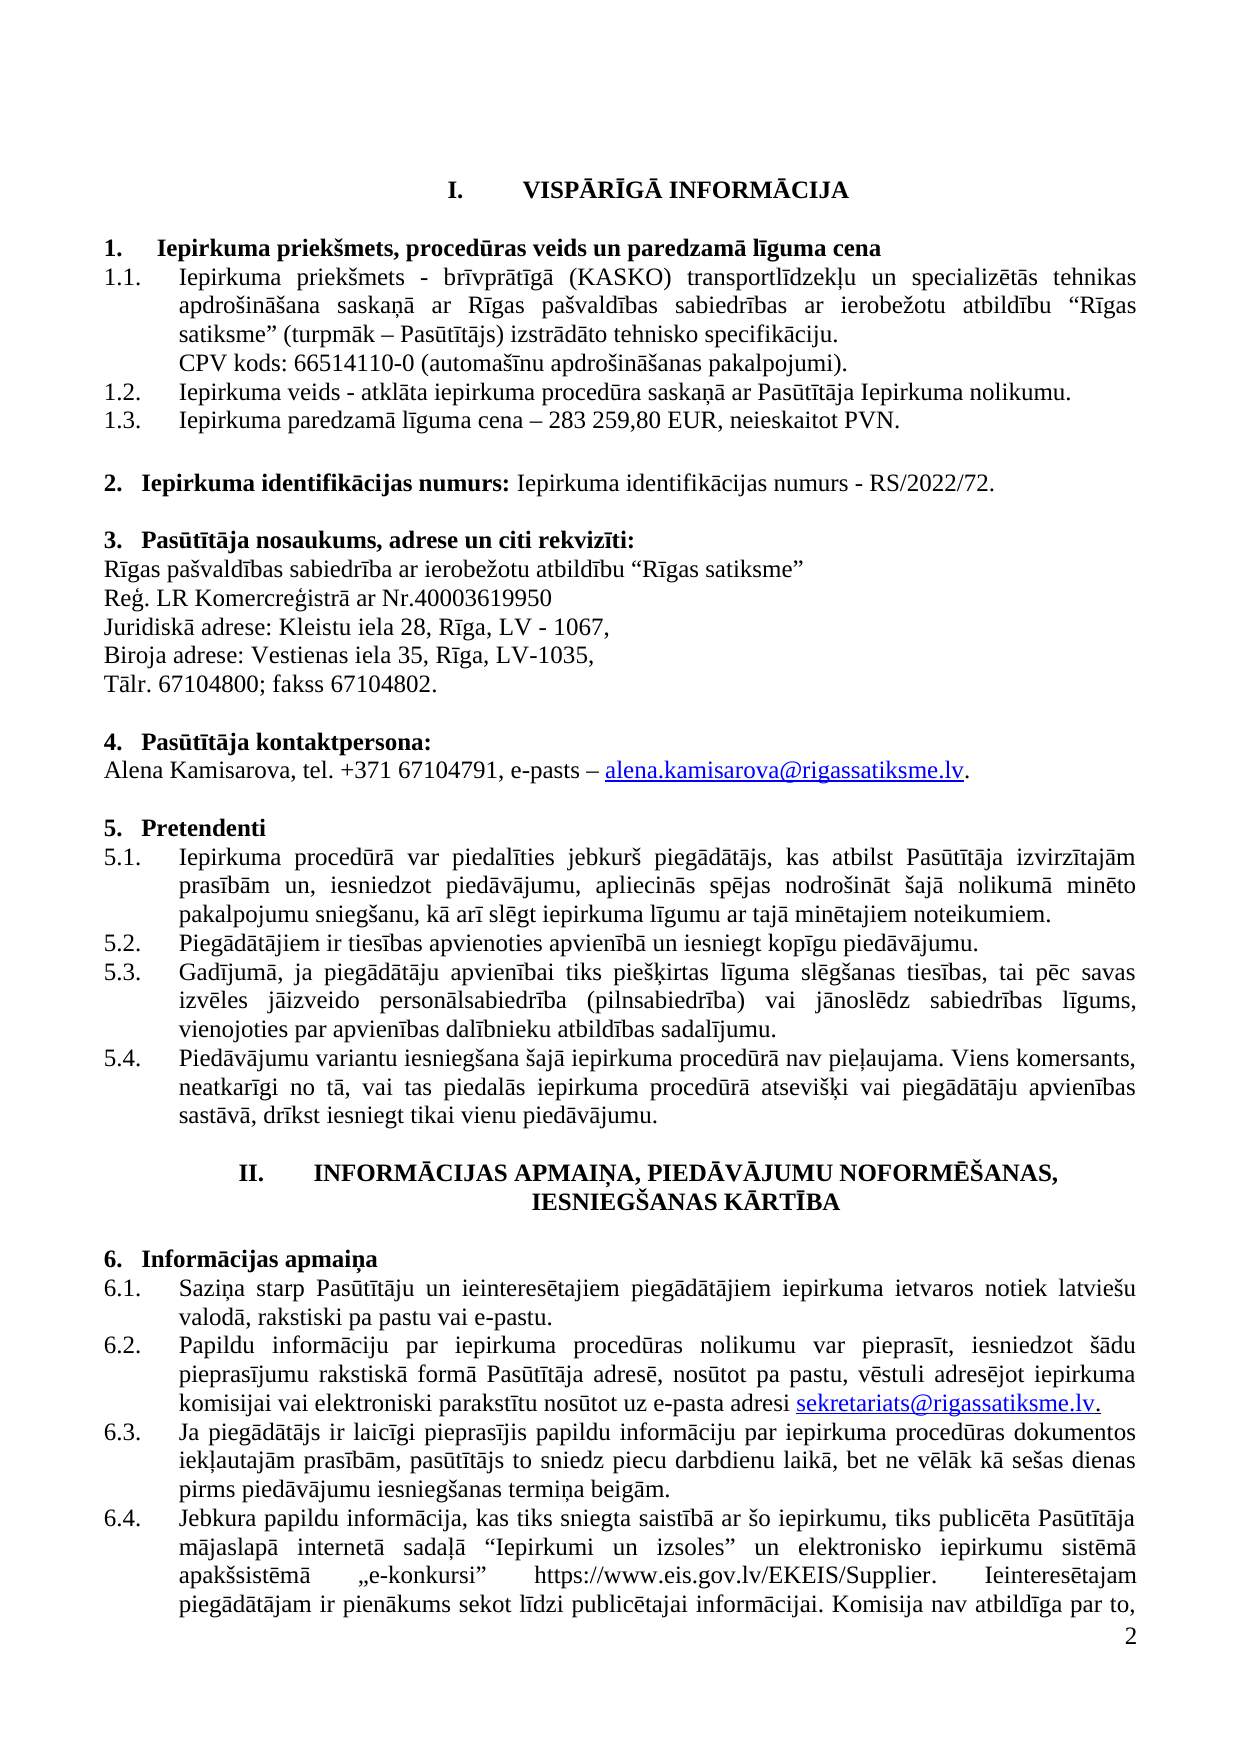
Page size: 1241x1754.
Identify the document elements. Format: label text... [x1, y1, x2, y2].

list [103, 1503, 1137, 1618]
text Tālr. 67104800; fakss 67104802. [103, 669, 1137, 698]
list Iepirkuma procedūrā var piedalīties jebkurš piegādātājs, kas atbilst Pasūtītāja izvirzītajām prasībām un, iesniedzot piedāvājumu, apliecinās spējas nodrošināt šajā nolikumā minēto pakalpojumu sniegšanu, kā arī slēgt iepirkuma līgumu ar tajā minētajiem noteikumiem. [103, 842, 1137, 928]
list Iepirkuma veids - atklāta iepirkuma procedūra saskaņā ar Pasūtītāja Iepirkuma nolikumu. [103, 377, 1137, 406]
list VISPĀRĪGĀ INFORMĀCIJA [160, 176, 1137, 204]
list Iepirkuma identifikācijas numurs: Iepirkuma identifikācijas numurs - RS/2022/72. [103, 468, 1137, 497]
list Pasūtītāja nosaukums, adrese un citi rekvizīti: [103, 525, 1137, 554]
list Papildu informāciju par iepirkuma procedūras nolikumu var pieprasīt, iesniedzot šādu pieprasījumu rakstiskā formā Pasūtītāja adresē, nosūtot pa pastu, vēstuli adresējot iepirkuma komisijai vai elektroniski parakstītu nosūtot uz e-pasta adresi sekretariats@rigassatiksme.lv. [103, 1330, 1137, 1417]
list Informācijas apmaiņa [103, 1244, 1137, 1273]
list INFORMĀCIJAS APMAIŅA, PIEDĀVĀJUMU NOFORMĒŠANAS, IESNIEGŠANAS KĀRTĪBA [160, 1158, 1137, 1215]
list Iepirkuma paredzamā līguma cena – 283 259,80 EUR, neieskaitot PVN. [103, 406, 1137, 434]
text CPV kods: 66514110-0 (automašīnu apdrošināšanas pakalpojumi). [178, 348, 1137, 377]
list Piegādātājiem ir tiesības apvienoties apvienībā un iesniegt kopīgu piedāvājumu. [103, 928, 1137, 957]
list Saziņa starp Pasūtītāju un ieinteresētajiem piegādātājiem iepirkuma ietvaros notiek latviešu valodā, rakstiski pa pastu vai e-pastu. [103, 1273, 1137, 1330]
text Reģ. LR Komercreģistrā ar Nr.40003619950 [103, 583, 1137, 612]
text Alena Kamisarova, tel. +371 67104791, e-pasts – alena.kamisarova@rigassatiksme.lv. [103, 755, 1137, 784]
list Iepirkuma priekšmets - brīvprātīgā (KASKO) transportlīdzekļu un specializētās tehnikas apdrošināšana saskaņā ar Rīgas pašvaldības sabiedrības ar ierobežotu atbildību “Rīgas satiksme” (turpmāk – Pasūtītājs) izstrādāto tehnisko specifikāciju. [103, 262, 1137, 348]
list Pasūtītāja kontaktpersona: [103, 727, 1137, 755]
list Gadījumā, ja piegādātāju apvienībai tiks piešķirtas līguma slēgšanas tiesības, tai pēc savas izvēles jāizveido personālsabiedrība (pilnsabiedrība) vai jānoslēdz sabiedrības līgums, vienojoties par apvienības dalībnieku atbildības sadalījumu. [103, 957, 1137, 1043]
list Piedāvājumu variantu iesniegšana šajā iepirkuma procedūrā nav pieļaujama. Viens komersants, neatkarīgi no tā, vai tas piedalās iepirkuma procedūrā atsevišķi vai piegādātāju apvienības sastāvā, drīkst iesniegt tikai vienu piedāvājumu. [103, 1043, 1137, 1129]
list Ja piegādātājs ir laicīgi pieprasījis papildu informāciju par iepirkuma procedūras dokumentos iekļautajām prasībām, pasūtītājs to sniedz piecu darbdienu laikā, bet ne vēlāk kā sešas dienas pirms piedāvājumu iesniegšanas termiņa beigām. [103, 1417, 1137, 1503]
text Juridiskā adrese: Kleistu iela 28, Rīga, LV - 1067, [103, 612, 1137, 640]
list Iepirkuma priekšmets, procedūras veids un paredzamā līguma cena [103, 233, 1137, 262]
list Pretendenti [103, 813, 1137, 842]
text Rīgas pašvaldības sabiedrība ar ierobežotu atbildību “Rīgas satiksme” [103, 554, 1137, 583]
text Biroja adrese: Vestienas iela 35, Rīga, LV-1035, [103, 640, 1137, 669]
